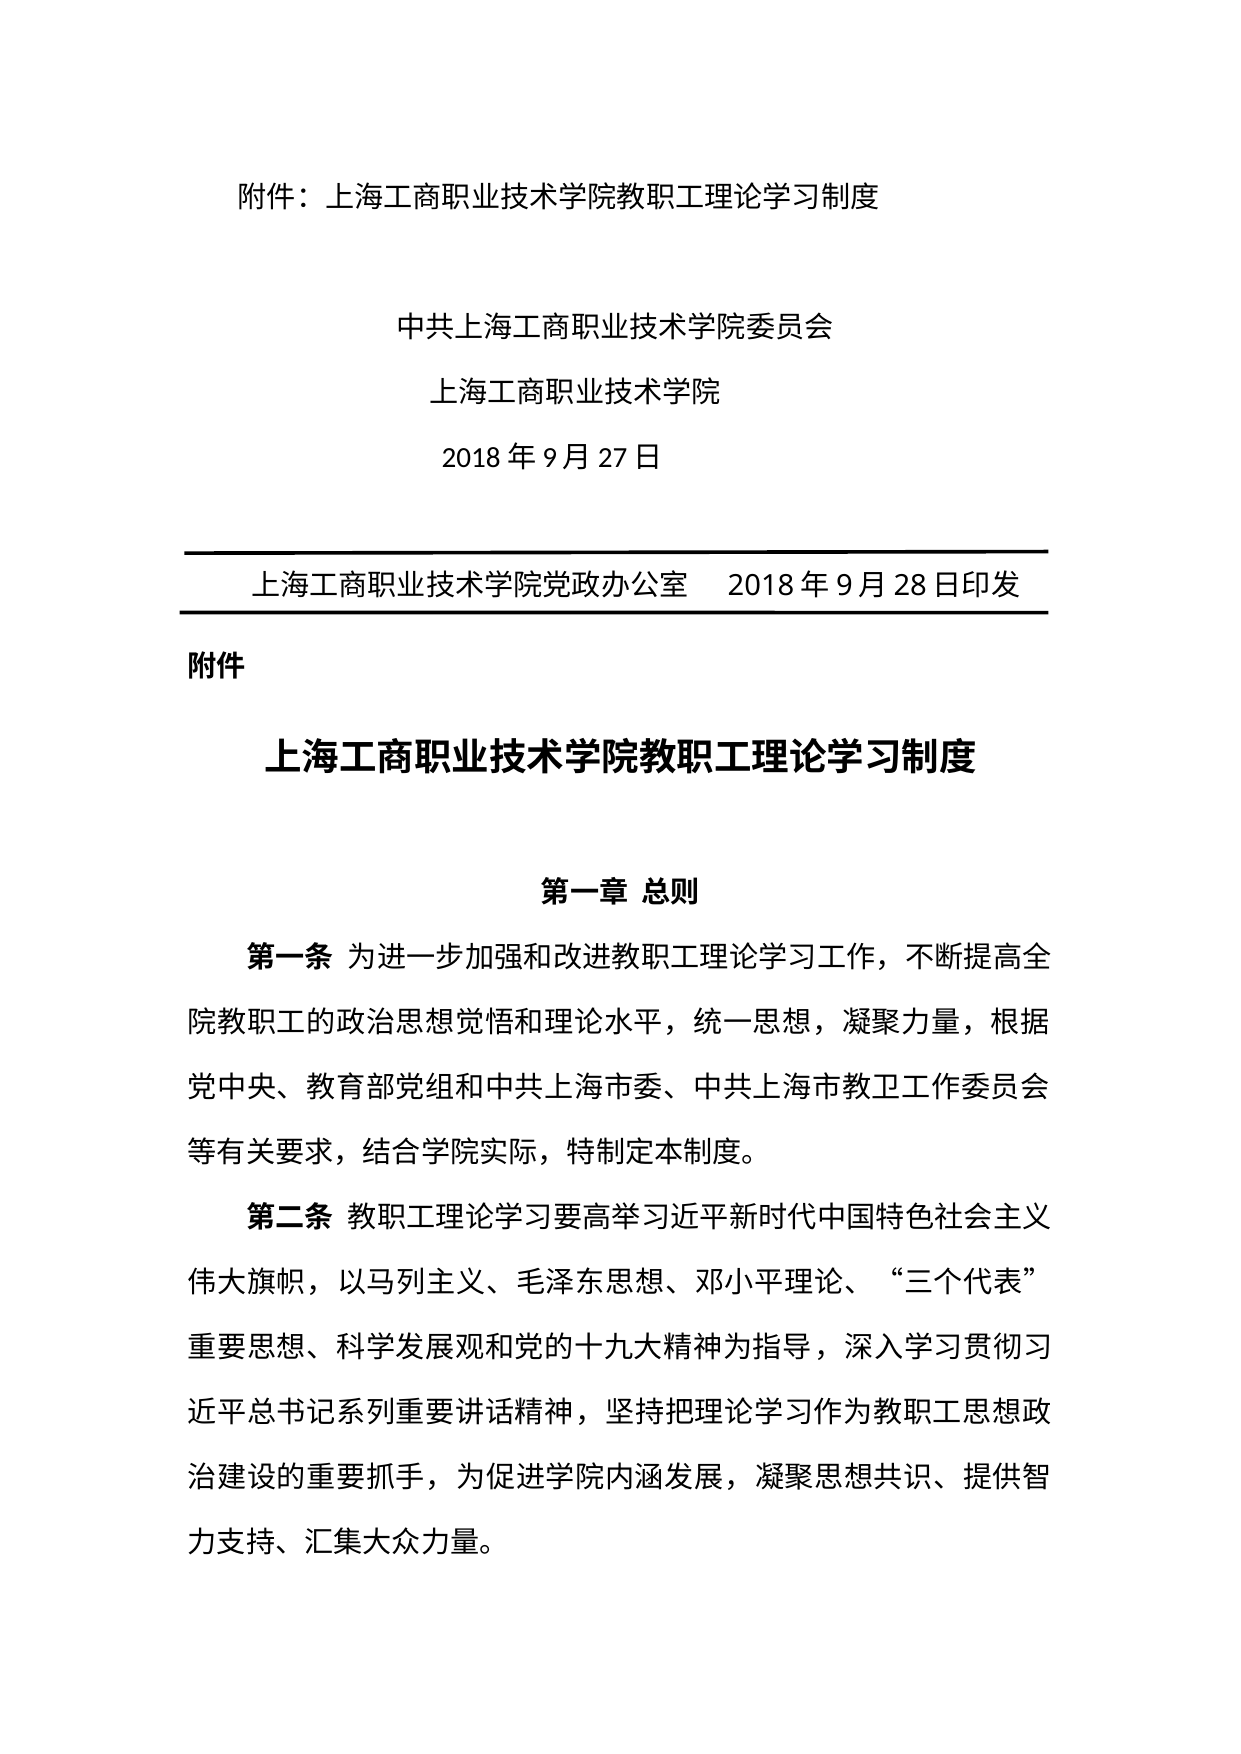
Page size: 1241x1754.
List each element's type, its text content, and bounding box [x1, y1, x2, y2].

text 上海工商职业技术学院党政办公室 2018年 9月28日印发 [187, 554, 1020, 606]
text 上海工商职业技术学院 [187, 357, 1053, 422]
text 第二条 教职工理论学习要高举习近平新时代中国特色社会主义伟大旗帜，以马列主义、毛泽东思想、邓小平理论、“三个代表”重要思想、科学发展观和党的十九大精神为指导，深入学习贯彻习近平总书记系列重要讲话精神，坚持把理论学习作为教职工思想政治建设的重要抓手，为促进学院内涵发展，凝聚思想共识、提供智力支持、汇集大众力量。 [187, 1182, 1053, 1572]
text 第一条 为进一步加强和改进教职工理论学习工作，不断提高全院教职工的政治思想觉悟和理论水平，统一思想，凝聚力量，根据党中央、教育部党组和中共上海市委、中共上海市教卫工作委员会等有关要求，结合学院实际，特制定本制度。 [187, 922, 1053, 1182]
title 附件 [187, 631, 1053, 696]
title 上海工商职业技术学院教职工理论学习制度 [187, 721, 1053, 786]
text 附件：上海工商职业技术学院教职工理论学习制度 [187, 162, 1053, 227]
text 第一章 总则 [187, 857, 1053, 922]
text 2018年9月27日 [187, 422, 1053, 487]
text 中共上海工商职业技术学院委员会 [187, 292, 1053, 357]
